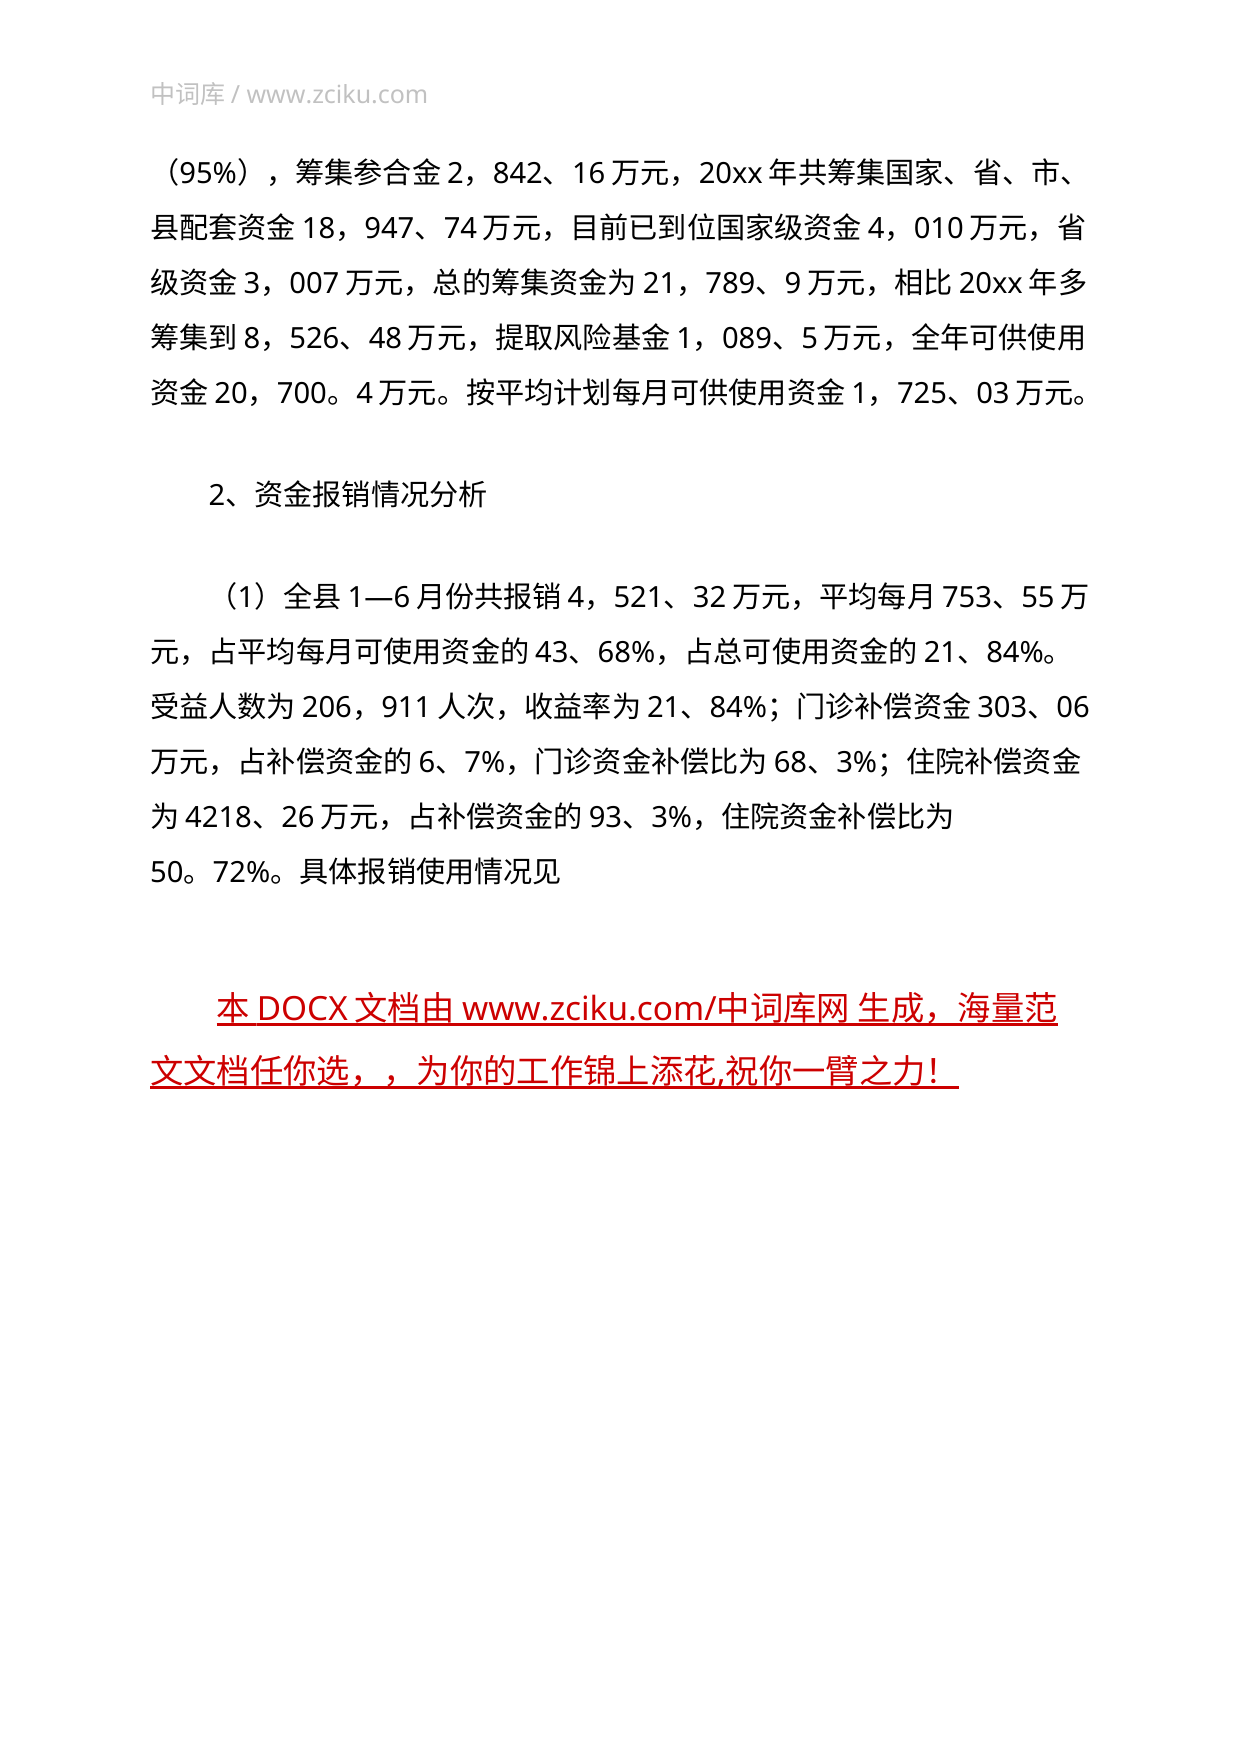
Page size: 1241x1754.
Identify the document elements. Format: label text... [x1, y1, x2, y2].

text 本DOCX文档由 www.zciku.com/中词库网 生成，海量范文文档任你选，，为你的工作锦上添花,祝你一臂之力！ [150, 982, 1090, 1093]
text （1）全县1—6月份共报销4，521、32万元，平均每月753、55万元，占平均每月可使用资金的43、68%，占总可使用资金的21、84%。受益人数为206，911人次，收益率为21、84%；门诊补偿资金303、06万元，占补偿资金的6、7%，门诊资金补偿比为68、3%；住院补偿资金为4218、26万元，占补偿资金的93、3%，住院资金补偿比为50。72%。具体报销使用情况见 [150, 574, 1090, 891]
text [150, 150, 1090, 412]
text 2、资金报销情况分析 [150, 472, 1090, 514]
